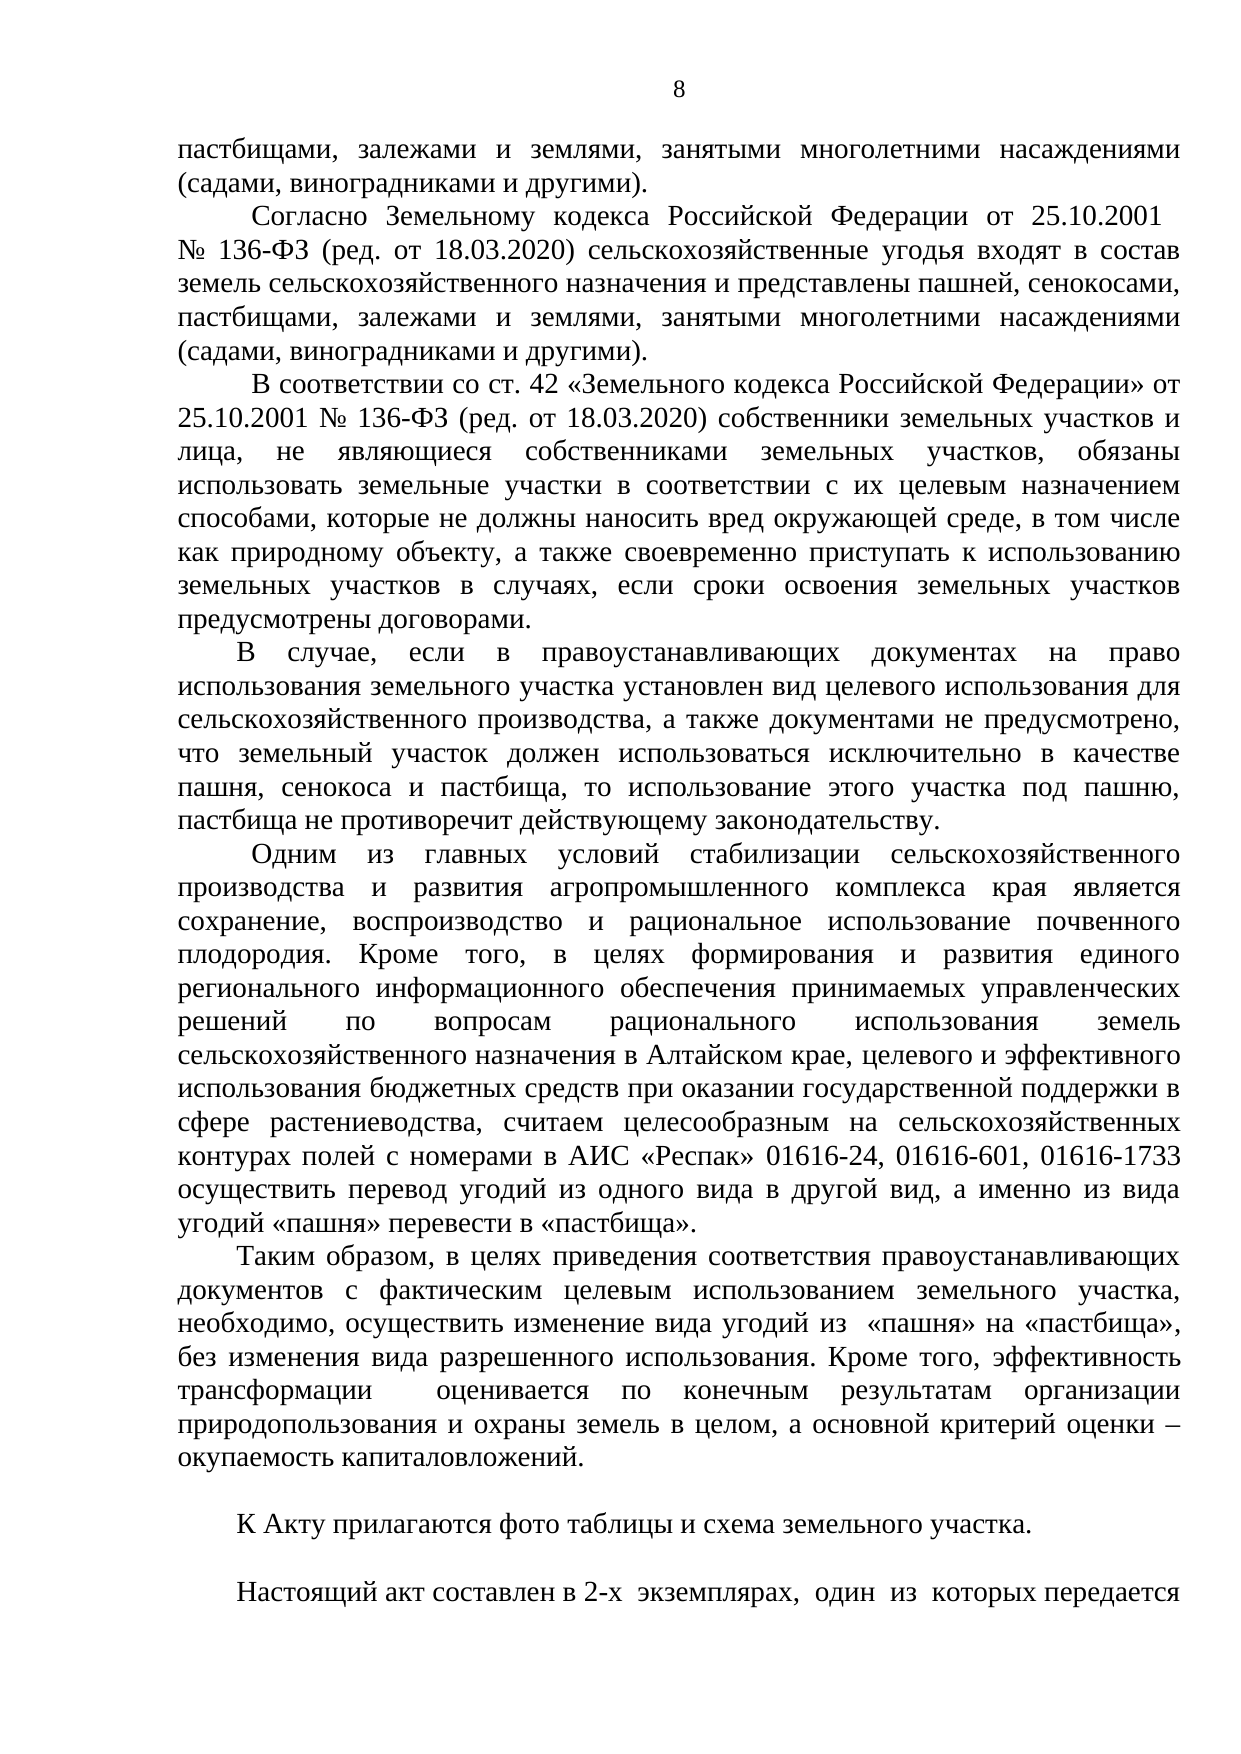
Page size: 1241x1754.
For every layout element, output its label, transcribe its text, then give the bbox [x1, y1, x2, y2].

text К Акту прилагаются фото таблицы и схема земельного участка. [177, 1507, 1181, 1540]
text Согласно Земельному кодекса Российской Федерации от 25.10.2001 № 136-ФЗ (ред. от 18.03.2020) сельскохозяйственные угодья входят в состав земель сельскохозяйственного назначения и представлены пашней, сенокосами, пастбищами, залежами и землями, занятыми многолетними насаждениями (садами, виноградниками и другими). [177, 198, 1181, 366]
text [177, 131, 1181, 198]
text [177, 1574, 1181, 1607]
text Одним из главных условий стабилизации сельскохозяйственного производства и развития агропромышленного комплекса края является сохранение, воспроизводство и рациональное использование почвенного плодородия. Кроме того, в целях формирования и развития единого регионального информационного обеспечения принимаемых управленческих решений по вопросам рационального использования земель сельскохозяйственного назначения в Алтайском крае, целевого и эффективного использования бюджетных средств при оказании государственной поддержки в сфере растениеводства, считаем целесообразным на сельскохозяйственных контурах полей с номерами в АИС «Респак» 01616-24, 01616-601, 01616-1733 осуществить перевод угодий из одного вида в другой вид, а именно из вида угодий «пашня» перевести в «пастбища». [177, 836, 1181, 1238]
text В соответствии со ст. 42 «Земельного кодекса Российской Федерации» от 25.10.2001 № 136-ФЗ (ред. от 18.03.2020) собственники земельных участков и лица, не являющиеся собственниками земельных участков, обязаны использовать земельные участки в соответствии с их целевым назначением способами, которые не должны наносить вред окружающей среде, в том числе как природному объекту, а также своевременно приступать к использованию земельных участков в случаях, если сроки освоения земельных участков предусмотрены договорами. [177, 366, 1181, 634]
text В случае, если в правоустанавливающих документах на право использования земельного участка установлен вид целевого использования для сельскохозяйственного производства, а также документами не предусмотрено, что земельный участок должен использоваться исключительно в качестве пашня, сенокоса и пастбища, то использование этого участка под пашню, пастбища не противоречит действующему законодательству. [177, 634, 1181, 836]
text Таким образом, в целях приведения соответствия правоустанавливающих документов с фактическим целевым использованием земельного участка, необходимо, осуществить изменение вида угодий из «пашня» на «пастбища», без изменения вида разрешенного использования. Кроме того, эффективность трансформации оценивается по конечным результатам организации природопользования и охраны земель в целом, а основной критерий оценки – окупаемость капиталовложений. [177, 1238, 1181, 1473]
